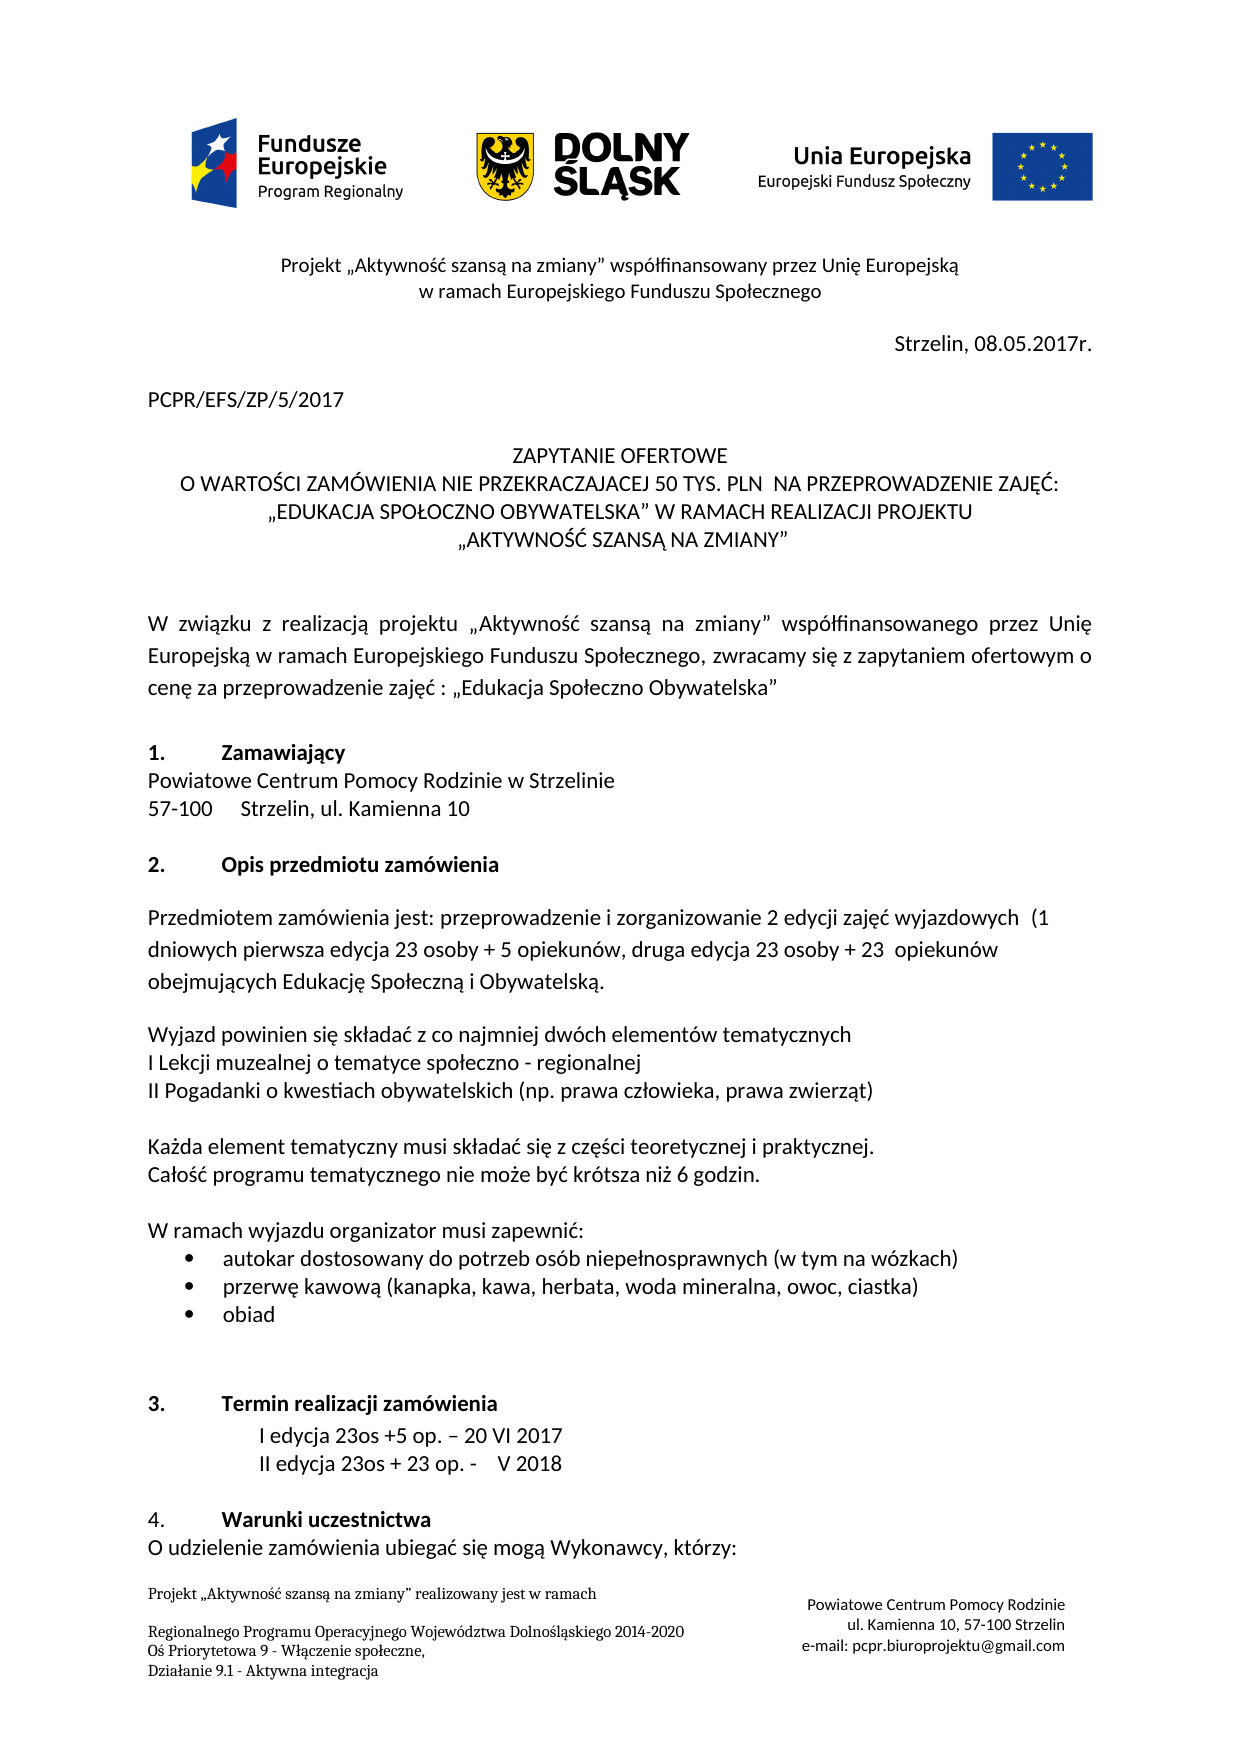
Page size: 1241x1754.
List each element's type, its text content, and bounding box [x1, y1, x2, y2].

picture [147, 73, 1093, 253]
text O WARTOŚCI ZAMÓWIENIA NIE PRZEKRACZAJACEJ 50 TYS. PLN NA PRZEPROWADZENIE ZAJĘĆ: „EDUKACJA SPOŁOCZNO OBYWATELSKA” W RAMACH REALIZACJI PROJEKTU [148, 469, 1093, 525]
text I Lekcji muzealnej o tematyce społeczno - regionalnej [148, 1048, 1093, 1076]
text II Pogadanki o kwestiach obywatelskich (np. prawa człowieka, prawa zwierząt) [148, 1076, 1093, 1104]
text PCPR/EFS/ZP/5/2017 [148, 385, 1093, 413]
list Warunki uczestnictwa [148, 1505, 1093, 1533]
text ZAPYTANIE OFERTOWE [148, 441, 1093, 469]
list Zamawiający [148, 738, 1093, 766]
text W ramach wyjazdu organizator musi zapewnić: [148, 1216, 1093, 1244]
text „AKTYWNOŚĆ SZANSĄ NA ZMIANY” [148, 525, 1093, 553]
text O udzielenie zamówienia ubiegać się mogą Wykonawcy, którzy: [148, 1533, 1093, 1561]
list Powiatowe Centrum Pomocy Rodzinie w Strzelinie [148, 766, 1093, 794]
list obiad [185, 1301, 1093, 1328]
text Przedmiotem zamówienia jest: przeprowadzenie i zorganizowanie 2 edycji zajęć wyjazdowych (1 dniowych pierwsza edycja 23 osoby + 5 opiekunów, druga edycja 23 osoby + 23 opiekunów obejmujących Edukację Społeczną i Obywatelską. [148, 903, 1093, 995]
text Całość programu tematycznego nie może być krótsza niż 6 godzin. [148, 1160, 1093, 1188]
list przerwę kawową (kanapka, kawa, herbata, woda mineralna, owoc, ciastka) [185, 1272, 1093, 1301]
list Strzelin, ul. Kamienna 10 [148, 794, 1093, 822]
list Opis przedmiotu zamówienia [148, 850, 1093, 878]
list II edycja 23os + 23 op. - V 2018 [259, 1449, 1093, 1477]
text Wyjazd powinien się składać z co najmniej dwóch elementów tematycznych [148, 1020, 1093, 1048]
list I edycja 23os +5 op. – 20 VI 2017 [259, 1421, 1093, 1449]
text Strzelin, 08.05.2017r. [148, 329, 1093, 357]
list Termin realizacji zamówienia [148, 1389, 1093, 1417]
list W związku z realizacją projektu „Aktywność szansą na zmiany” współfinansowanego przez Unię Europejską w ramach Europejskiego Funduszu Społecznego, zwracamy się z zapytaniem ofertowym o cenę za przeprowadzenie zajęć : „Edukacja Społeczno Obywatelska” [148, 609, 1093, 701]
list autokar dostosowany do potrzeb osób niepełnosprawnych (w tym na wózkach) [185, 1244, 1093, 1272]
text Każda element tematyczny musi składać się z części teoretycznej i praktycznej. [148, 1132, 1093, 1160]
